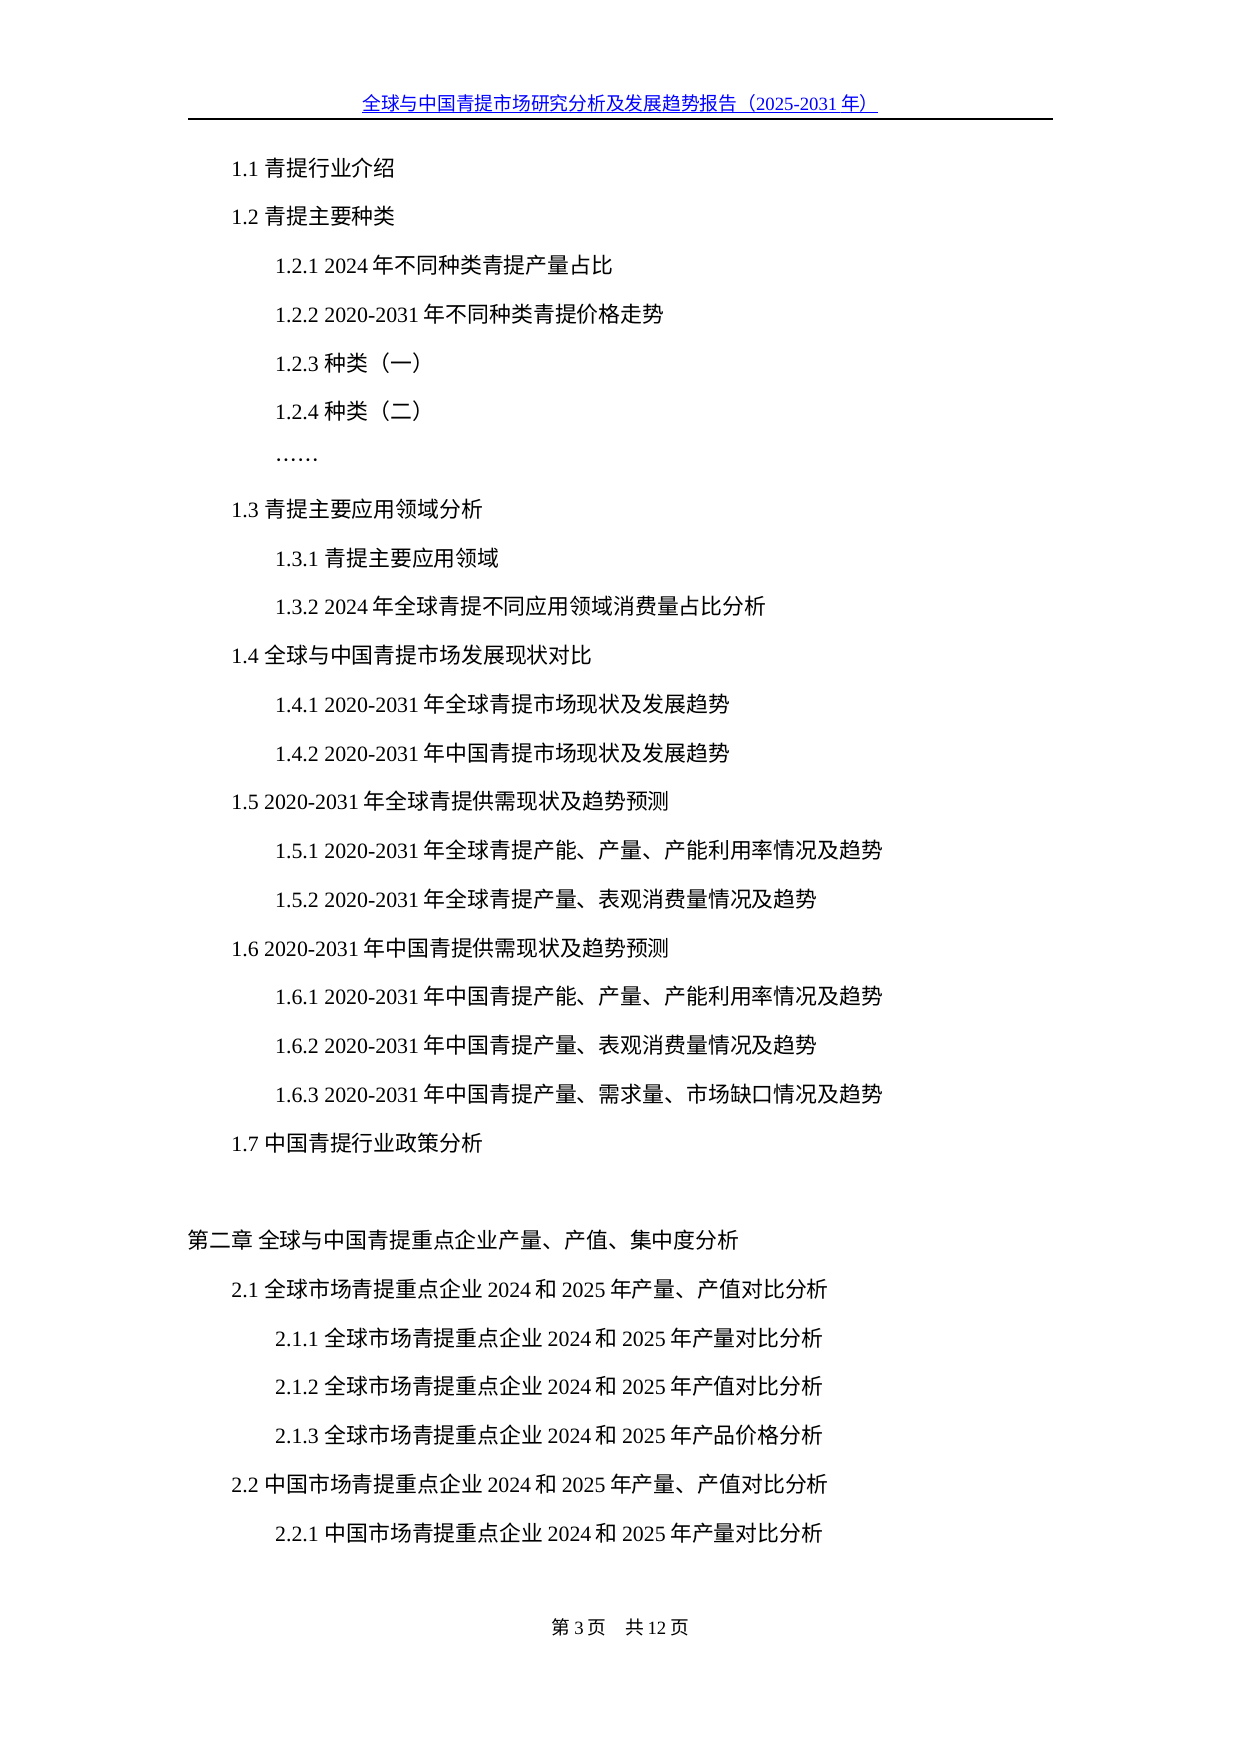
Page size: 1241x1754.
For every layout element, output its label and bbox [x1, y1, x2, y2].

text [187, 150, 1053, 1548]
